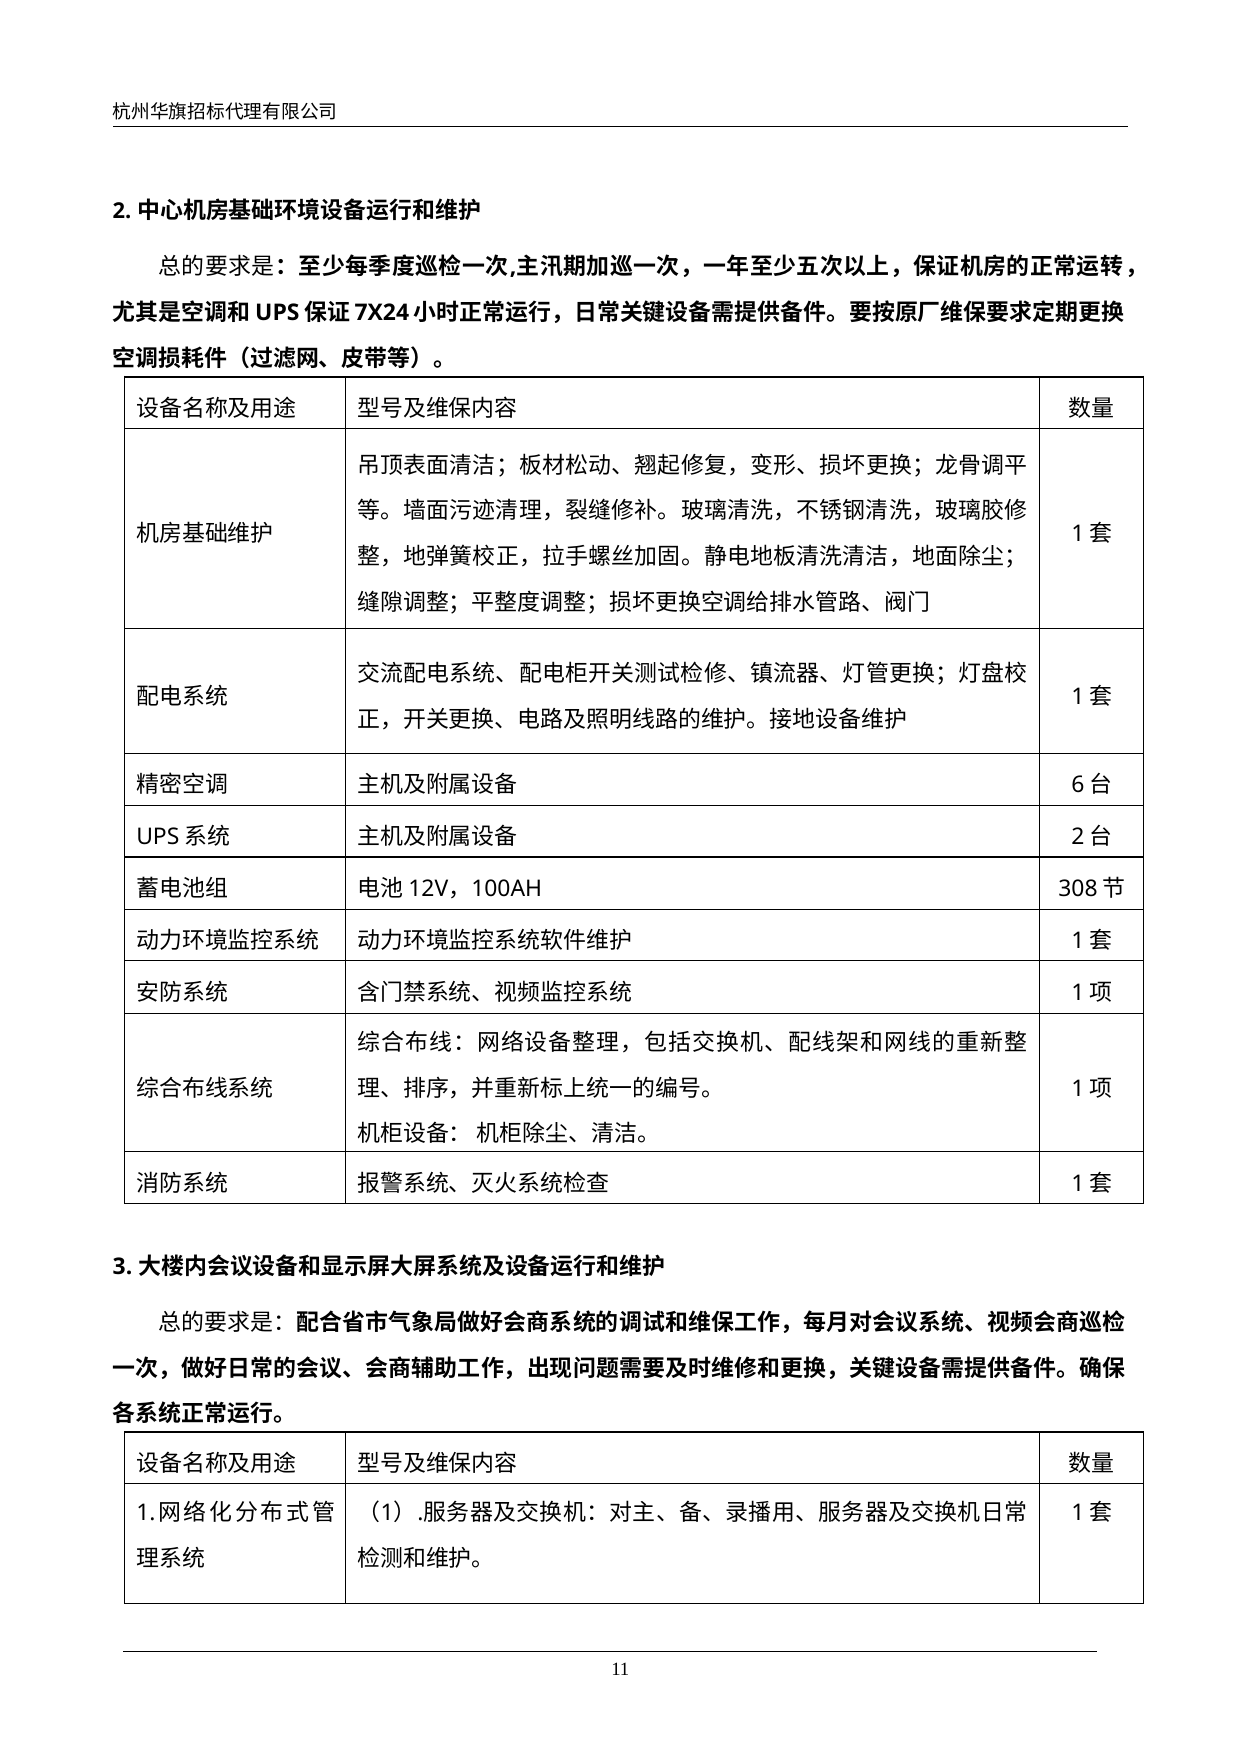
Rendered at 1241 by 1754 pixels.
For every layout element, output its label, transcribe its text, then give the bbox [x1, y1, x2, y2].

table_header 型号及维保内容 [346, 1433, 1039, 1483]
text 3. 大楼内会议设备和显示屏大屏系统及设备运行和维护 [112, 1248, 1128, 1281]
table_cell 电池 12V，100AH [346, 858, 1039, 908]
table_cell 精密空调 [125, 754, 345, 804]
table_cell 2台 [1040, 806, 1143, 856]
table_cell 主机及附属设备 [346, 806, 1039, 856]
table_cell 1套 [1040, 429, 1143, 627]
table_cell 安防系统 [125, 961, 345, 1012]
text 总的要求是：配合省市气象局做好会商系统的调试和维保工作，每月对会议系统、视频会商巡检一次，做好日常的会议、会商辅助工作，出现问题需要及时维修和更换，关键设备需提供备件。确保各系统正常运行。 [112, 1293, 1126, 1431]
table_header 设备名称及用途 [125, 378, 345, 427]
table_cell 主机及附属设备 [346, 754, 1039, 804]
table_cell 吊顶表面清洁；板材松动、翘起修复，变形、损坏更换；龙骨调平等。墙面污迹清理，裂缝修补。玻璃清洗，不锈钢清洗，玻璃胶修整，地弹簧校正，拉手螺丝加固。静电地板清洗清洁，地面除尘；缝隙调整；平整度调整；损坏更换空调给排水管路、阀门 [346, 429, 1039, 627]
table_cell UPS系统 [125, 806, 345, 856]
table_cell 6台 [1040, 754, 1143, 804]
table_cell 交流配电系统、配电柜开关测试检修、镇流器、灯管更换；灯盘校正，开关更换、电路及照明线路的维护。接地设备维护 [346, 629, 1039, 752]
table_cell 1项 [1040, 1014, 1143, 1151]
table_cell 308节 [1040, 858, 1143, 908]
table_header 型号及维保内容 [346, 378, 1039, 427]
table_cell 蓄电池组 [125, 858, 345, 908]
table_header 数量 [1040, 378, 1143, 427]
table_cell 1套 [1040, 910, 1143, 960]
table_header 设备名称及用途 [125, 1433, 345, 1483]
table_cell 动力环境监控系统软件维护 [346, 910, 1039, 960]
table_cell 报警系统、灭火系统检查 [346, 1152, 1039, 1203]
table_header 数量 [1040, 1433, 1143, 1483]
table_cell 消防系统 [125, 1152, 345, 1203]
text 总的要求是：至少每季度巡检一次,主汛期加巡一次，一年至少五次以上，保证机房的正常运转，尤其是空调和UPS保证7X24小时正常运行，日常关键设备需提供备件。要按原厂维保要求定期更换空调损耗件（过滤网、皮带等）。 [112, 238, 1126, 376]
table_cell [346, 1484, 1039, 1603]
table_cell 1套 [1040, 1152, 1143, 1203]
table_cell 含门禁系统、视频监控系统 [346, 961, 1039, 1012]
table_cell 1套 [1040, 1484, 1143, 1603]
table_cell 综合布线系统 [125, 1014, 345, 1151]
table_cell 1套 [1040, 629, 1143, 752]
table_cell 机房基础维护 [125, 429, 345, 627]
table_cell 动力环境监控系统 [125, 910, 345, 960]
table_cell 配电系统 [125, 629, 345, 752]
table_cell 1.网络化分布式管理系统 [125, 1484, 345, 1603]
text 2. 中心机房基础环境设备运行和维护 [112, 192, 1128, 226]
table_cell 综合布线：网络设备整理，包括交换机、配线架和网线的重新整理、排序，并重新标上统一的编号。 机柜设备： 机柜除尘、清洁。 [346, 1014, 1039, 1151]
table_cell 1项 [1040, 961, 1143, 1012]
